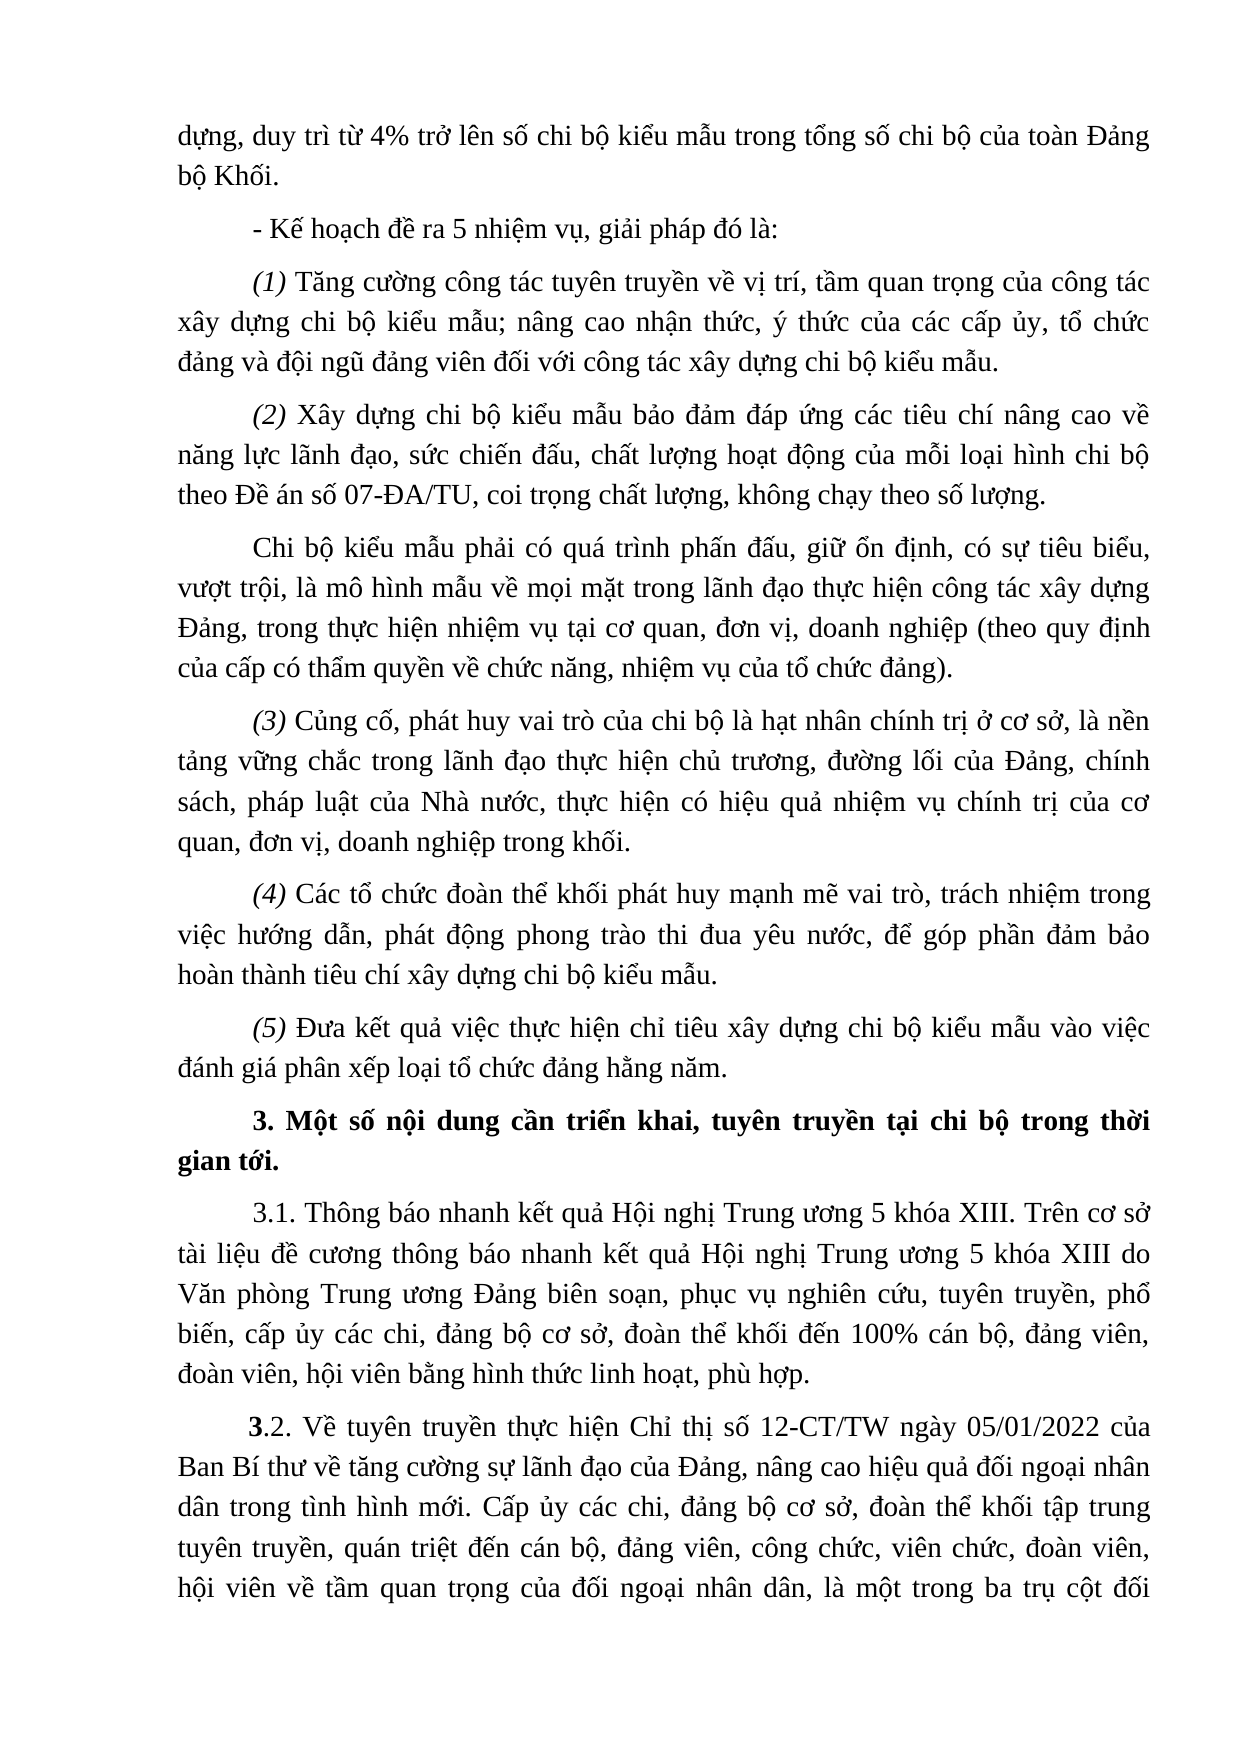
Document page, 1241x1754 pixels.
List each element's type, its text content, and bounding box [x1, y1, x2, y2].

text 3. Một số nội dung cần triển khai, tuyên truyền tại chi bộ trong thời gian tới. [177, 1103, 1152, 1176]
text Chi bộ kiểu mẫu phải có quá trình phấn đấu, giữ ổn định, có sự tiêu biểu, vượt trội, là mô hình mẫu về mọi mặt trong lãnh đạo thực hiện công tác xây dựng Đảng, trong thực hiện nhiệm vụ tại cơ quan, đơn vị, doanh nghiệp (theo quy định của cấp có thẩm quyền về chức năng, nhiệm vụ của tổ chức đảng). [177, 530, 1152, 684]
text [177, 1409, 1152, 1603]
text 3.1. Thông báo nhanh kết quả Hội nghị Trung ương 5 khóa XIII. Trên cơ sở tài liệu đề cương thông báo nhanh kết quả Hội nghị Trung ương 5 khóa XIII do Văn phòng Trung ương Đảng biên soạn, phục vụ nghiên cứu, tuyên truyền, phổ biến, cấp ủy các chi, đảng bộ cơ sở, đoàn thể khối đến 100% cán bộ, đảng viên, đoàn viên, hội viên bằng hình thức linh hoạt, phù hợp. [177, 1196, 1152, 1390]
text (5) Đưa kết quả việc thực hiện chỉ tiêu xây dựng chi bộ kiểu mẫu vào việc đánh giá phân xếp loại tổ chức đảng hằng năm. [177, 1010, 1152, 1083]
text - Kế hoạch đề ra 5 nhiệm vụ, giải pháp đó là: [177, 211, 1152, 244]
text (4) Các tổ chức đoàn thể khối phát huy mạnh mẽ vai trò, trách nhiệm trong việc hướng dẫn, phát động phong trào thi đua yêu nước, để góp phần đảm bảo hoàn thành tiêu chí xây dựng chi bộ kiểu mẫu. [177, 877, 1152, 991]
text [177, 118, 1152, 192]
text (1) Tăng cường công tác tuyên truyền về vị trí, tầm quan trọng của công tác xây dựng chi bộ kiểu mẫu; nâng cao nhận thức, ý thức của các cấp ủy, tổ chức đảng và đội ngũ đảng viên đối với công tác xây dựng chi bộ kiểu mẫu. [177, 264, 1152, 378]
text (3) Củng cố, phát huy vai trò của chi bộ là hạt nhân chính trị ở cơ sở, là nền tảng vững chắc trong lãnh đạo thực hiện chủ trương, đường lối của Đảng, chính sách, pháp luật của Nhà nước, thực hiện có hiệu quả nhiệm vụ chính trị của cơ quan, đơn vị, doanh nghiệp trong khối. [177, 703, 1152, 857]
text (2) Xây dựng chi bộ kiểu mẫu bảo đảm đáp ứng các tiêu chí nâng cao về năng lực lãnh đạo, sức chiến đấu, chất lượng hoạt động của mỗi loại hình chi bộ theo Đề án số 07-ĐA/TU, coi trọng chất lượng, không chạy theo số lượng. [177, 397, 1152, 511]
